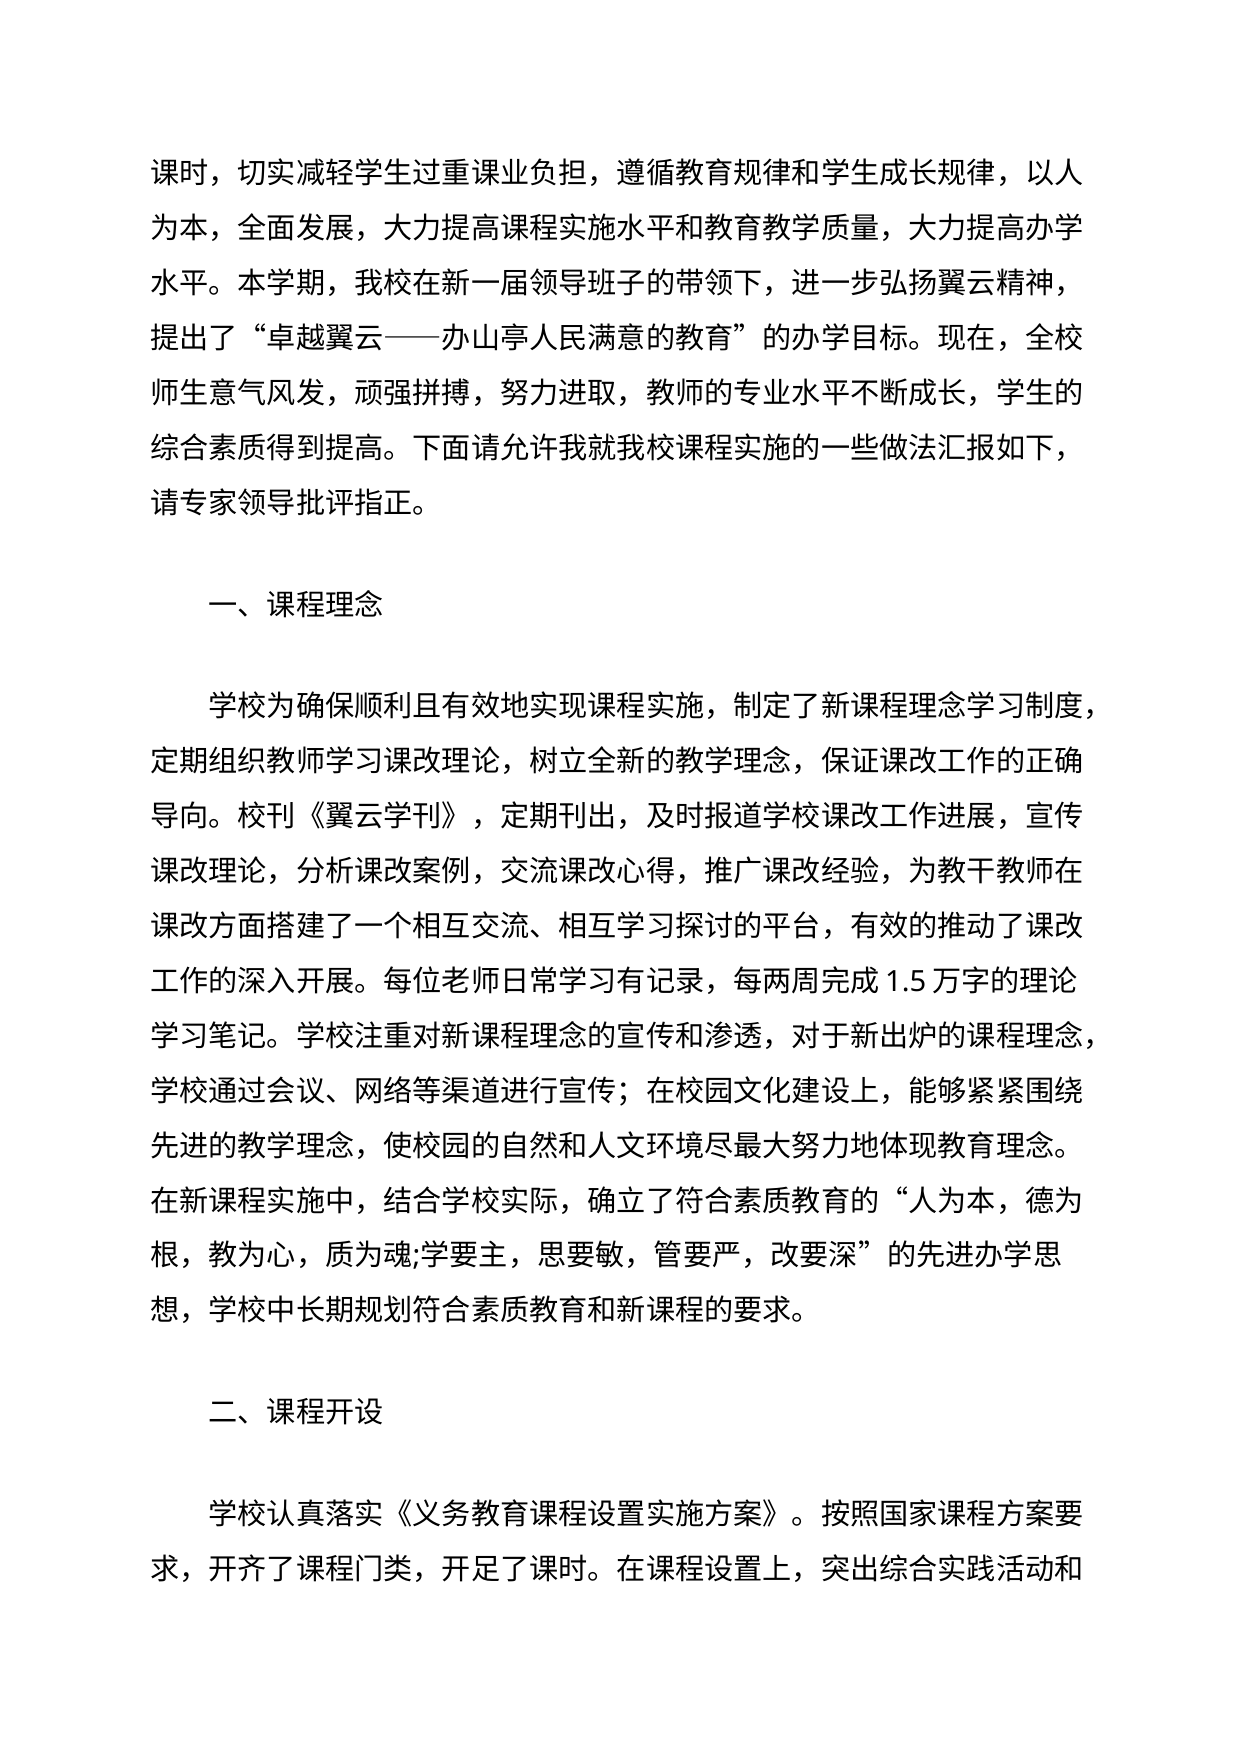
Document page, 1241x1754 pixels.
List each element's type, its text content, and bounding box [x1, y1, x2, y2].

text 二、课程开设 [150, 1389, 1090, 1431]
text 一、课程理念 [150, 581, 1090, 623]
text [150, 1491, 1090, 1588]
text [150, 150, 1090, 522]
text 学校为确保顺利且有效地实现课程实施，制定了新课程理念学习制度，定期组织教师学习课改理论，树立全新的教学理念，保证课改工作的正确导向。校刊《翼云学刊》，定期刊出，及时报道学校课改工作进展，宣传课改理论，分析课改案例，交流课改心得，推广课改经验，为教干教师在课改方面搭建了一个相互交流、相互学习探讨的平台，有效的推动了课改工作的深入开展。每位老师日常学习有记录，每两周完成1.5万字的理论学习笔记。学校注重对新课程理念的宣传和渗透，对于新出炉的课程理念，学校通过会议、网络等渠道进行宣传；在校园文化建设上，能够紧紧围绕先进的教学理念，使校园的自然和人文环境尽最大努力地体现教育理念。在新课程实施中，结合学校实际，确立了符合素质教育的“人为本，德为根，教为心，质为魂;学要主，思要敏，管要严，改要深”的先进办学思想，学校中长期规划符合素质教育和新课程的要求。 [150, 683, 1090, 1329]
